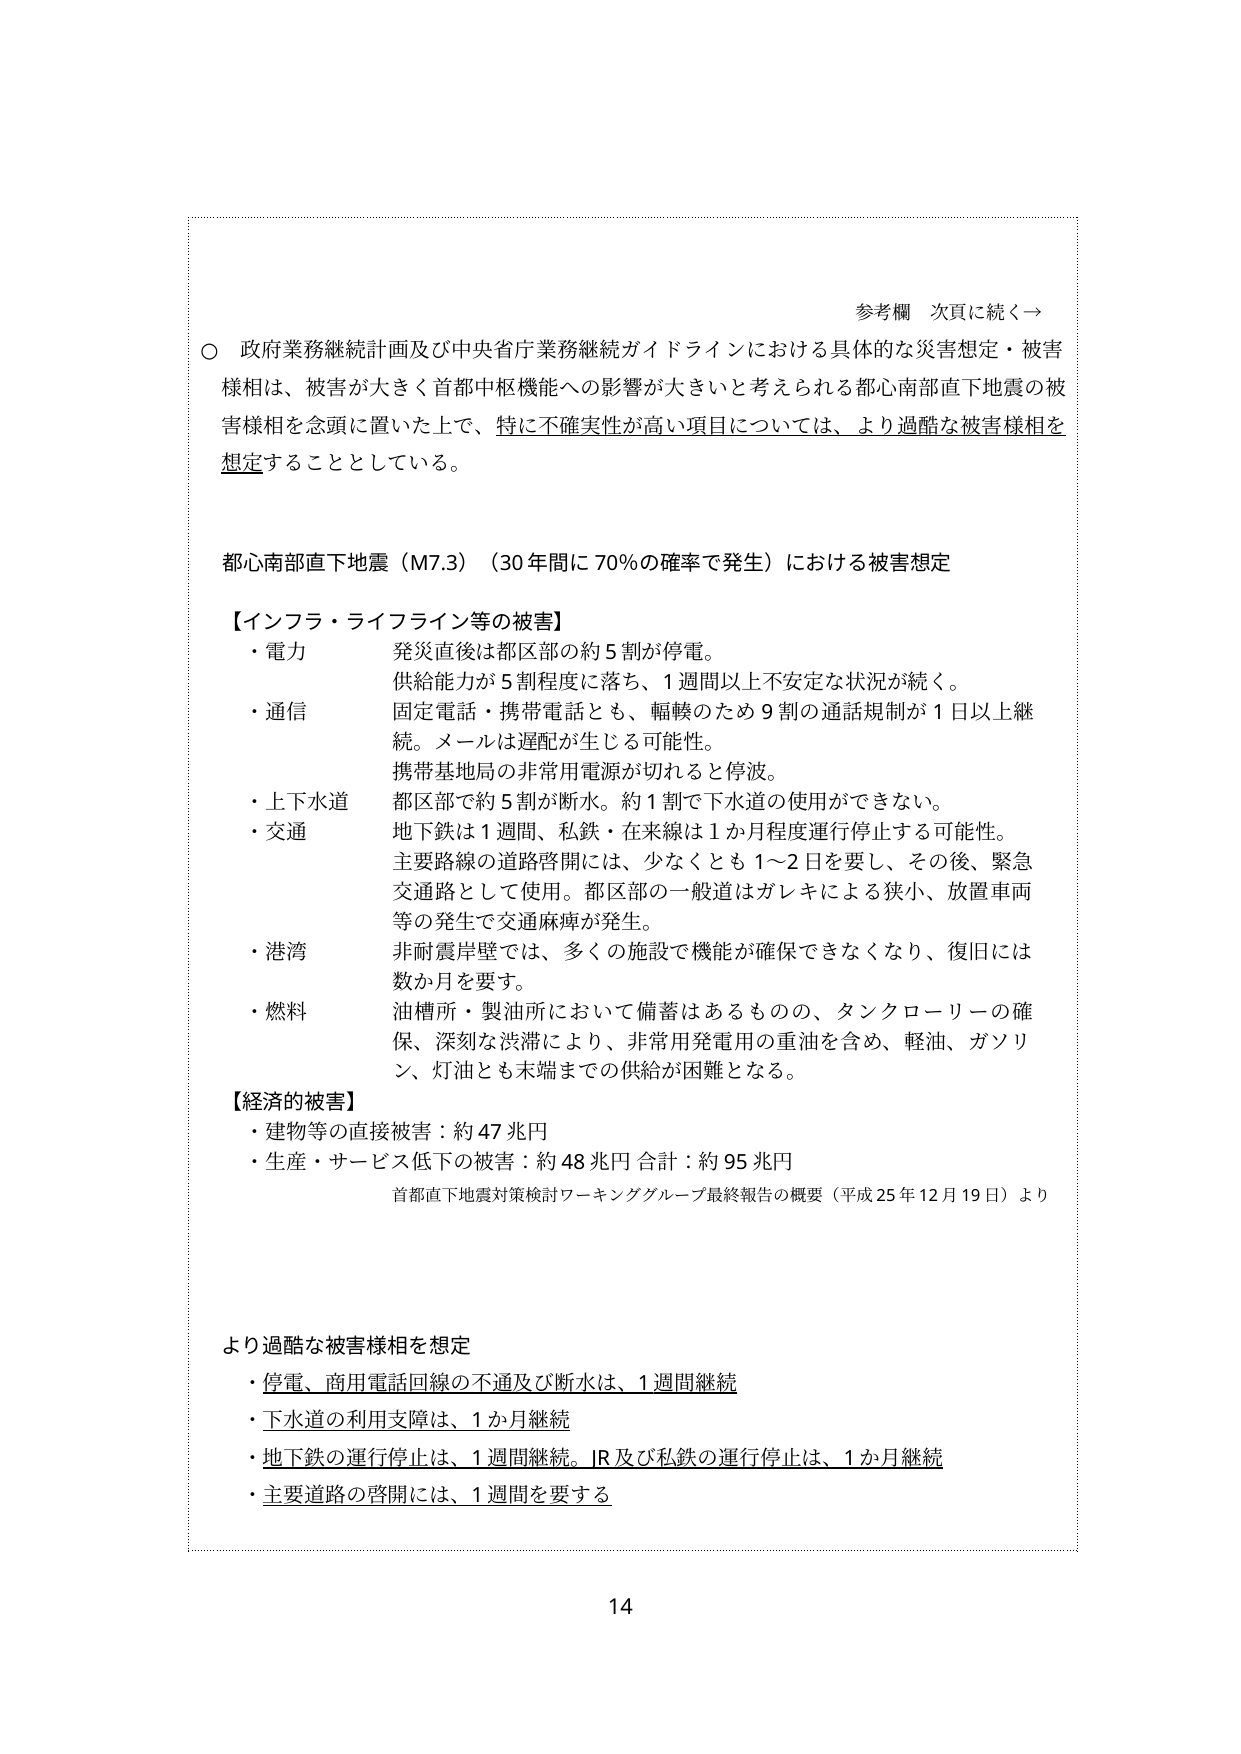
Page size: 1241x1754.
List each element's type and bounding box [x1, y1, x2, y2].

table_header [189, 217, 1078, 1550]
